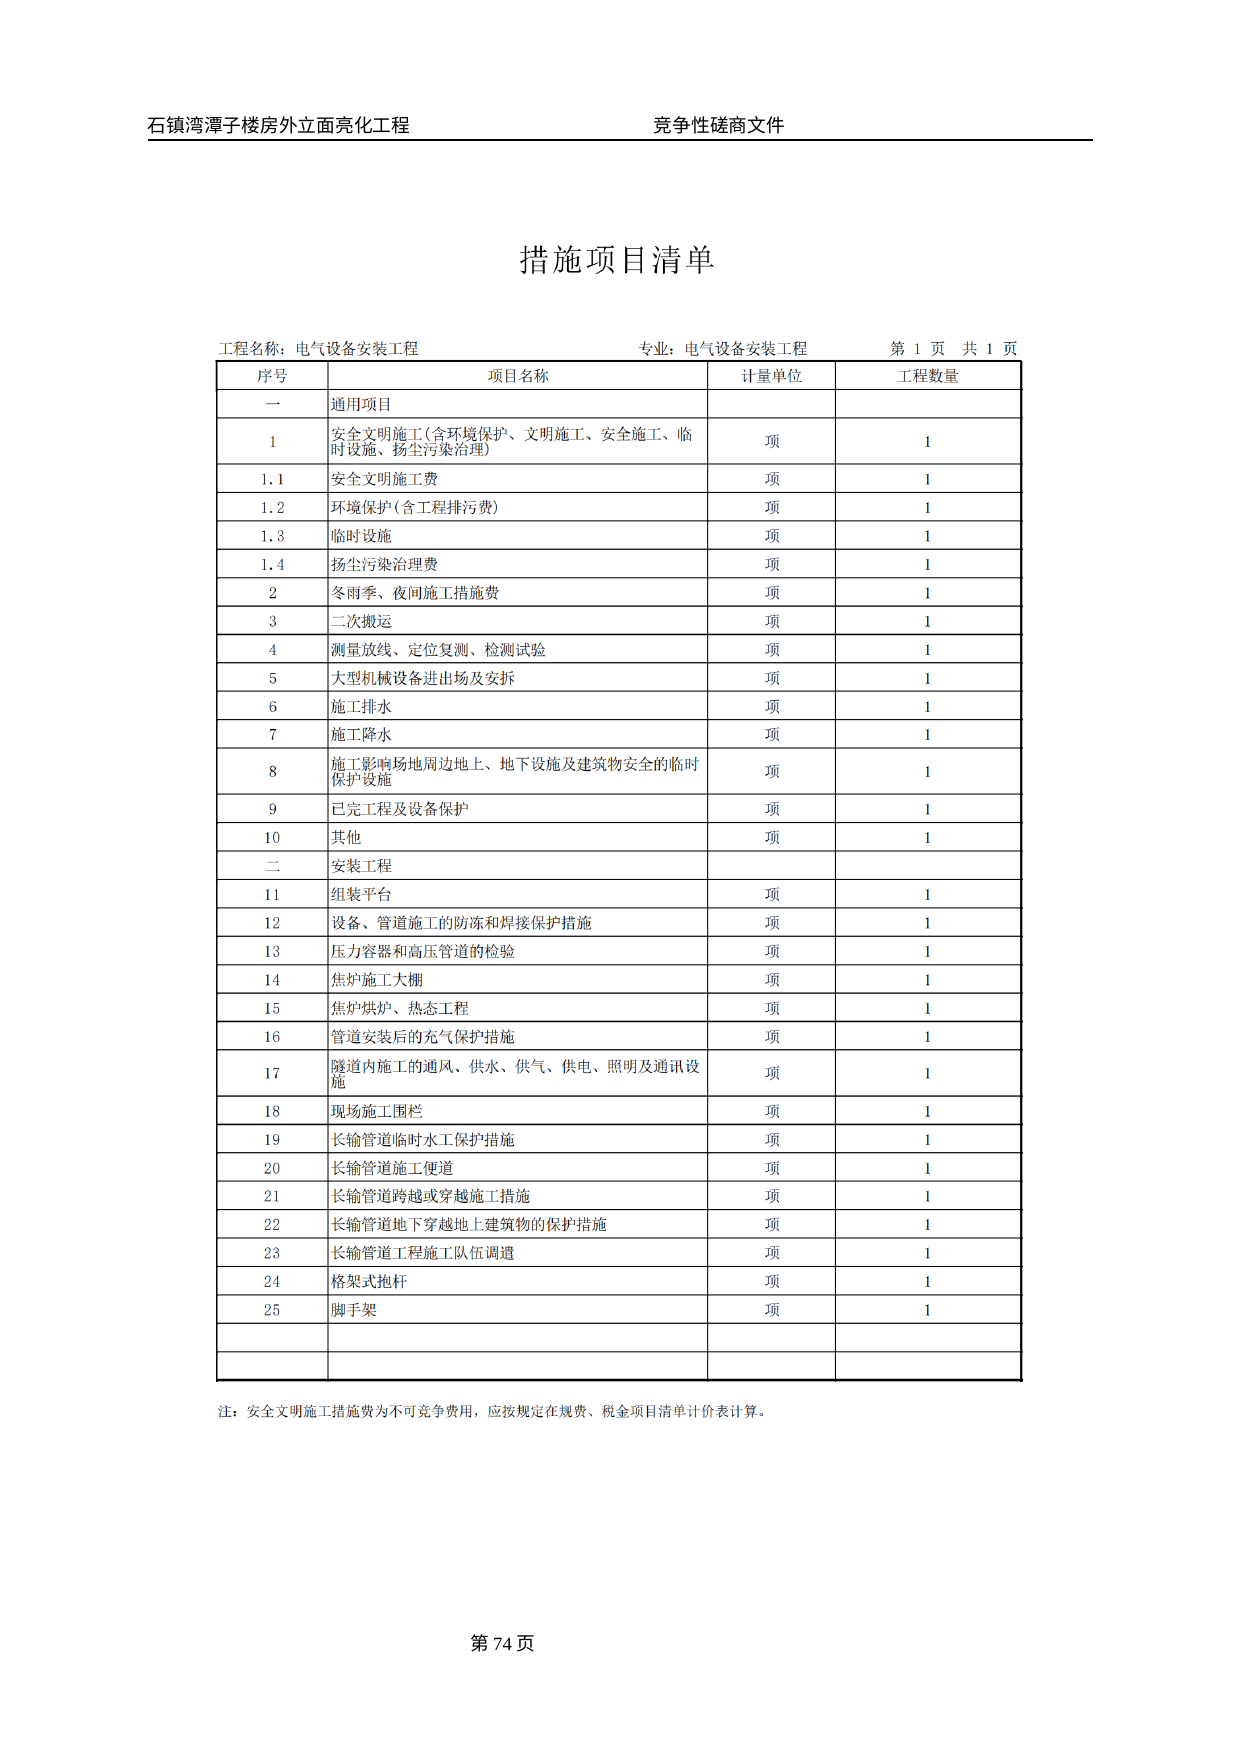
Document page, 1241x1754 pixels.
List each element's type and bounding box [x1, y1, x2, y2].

picture [148, 162, 1093, 1495]
